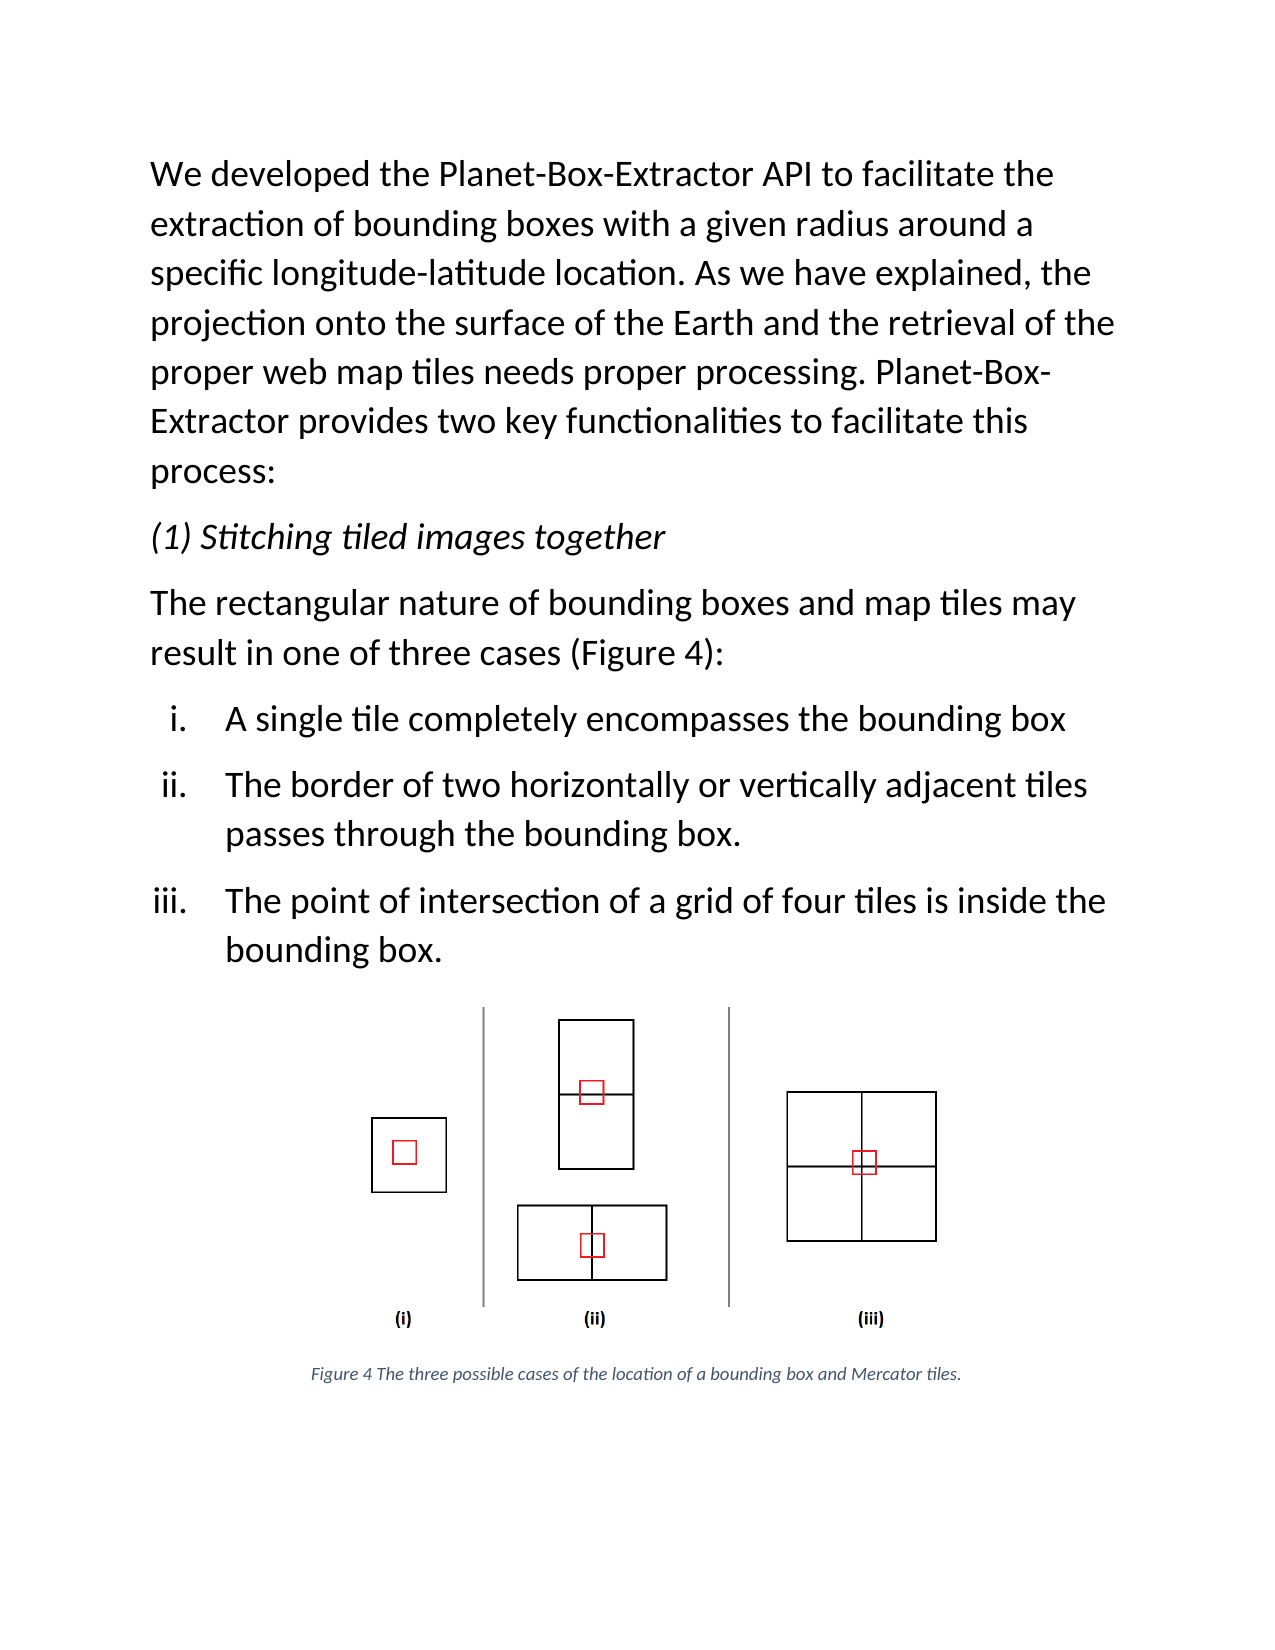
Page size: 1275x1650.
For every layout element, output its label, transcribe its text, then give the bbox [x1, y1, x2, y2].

text The rectangular nature of bounding boxes and map tiles may result in one of three cases (Figure 4): [150, 579, 1125, 674]
text We developed the Planet-Box-Extractor API to facilitate the extraction of bounding boxes with a given radius around a specific longitude-latitude location. As we have explained, the projection onto the surface of the Earth and the retrieval of the proper web map tiles needs proper processing. Planet-Box-Extractor provides two key functionalities to facilitate this process: [150, 150, 1125, 493]
list The point of intersection of a grid of four tiles is inside the bounding box. [187, 877, 1125, 972]
picture [346, 992, 1004, 1343]
list The border of two horizontally or vertically adjacent tiles passes through the bounding box. [187, 761, 1125, 856]
list A single tile completely encompasses the bounding box [187, 695, 1125, 741]
text (1) Stitching tiled images together [150, 513, 1125, 559]
